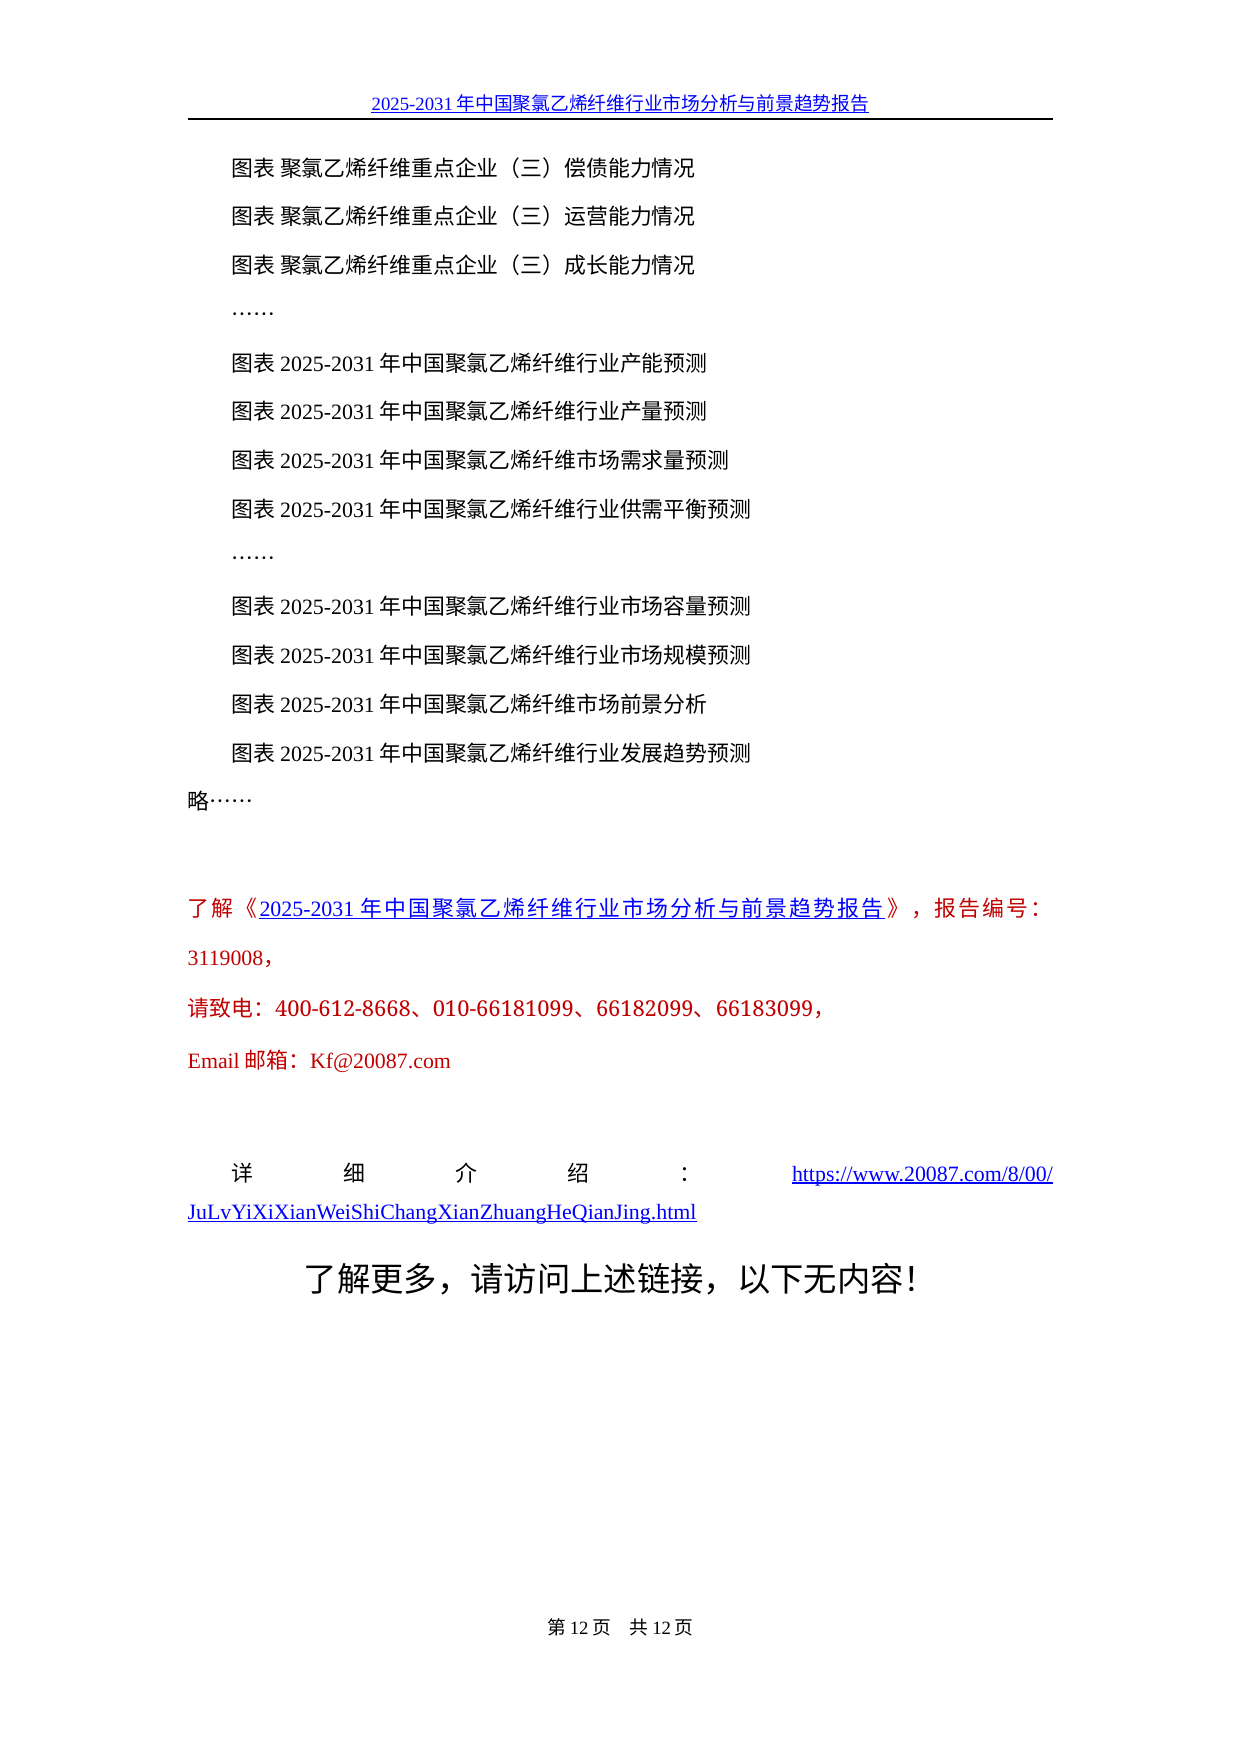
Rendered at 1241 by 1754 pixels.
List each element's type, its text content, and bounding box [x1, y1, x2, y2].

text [187, 150, 1053, 816]
text Email邮箱：Kf@20087.com [187, 1042, 1053, 1075]
text 了解《2025-2031年中国聚氯乙烯纤维行业市场分析与前景趋势报告》，报告编号：3119008， [187, 890, 1053, 972]
text 请致电：400-612-8668、010-66181099、66182099、66183099， [187, 991, 1053, 1023]
text 详细介绍：https://www.20087.com/8/00/JuLvYiXiXianWeiShiChangXianZhuangHeQianJing.html [187, 1155, 1053, 1228]
title 了解更多，请访问上述链接，以下无内容！ [187, 1244, 1053, 1309]
